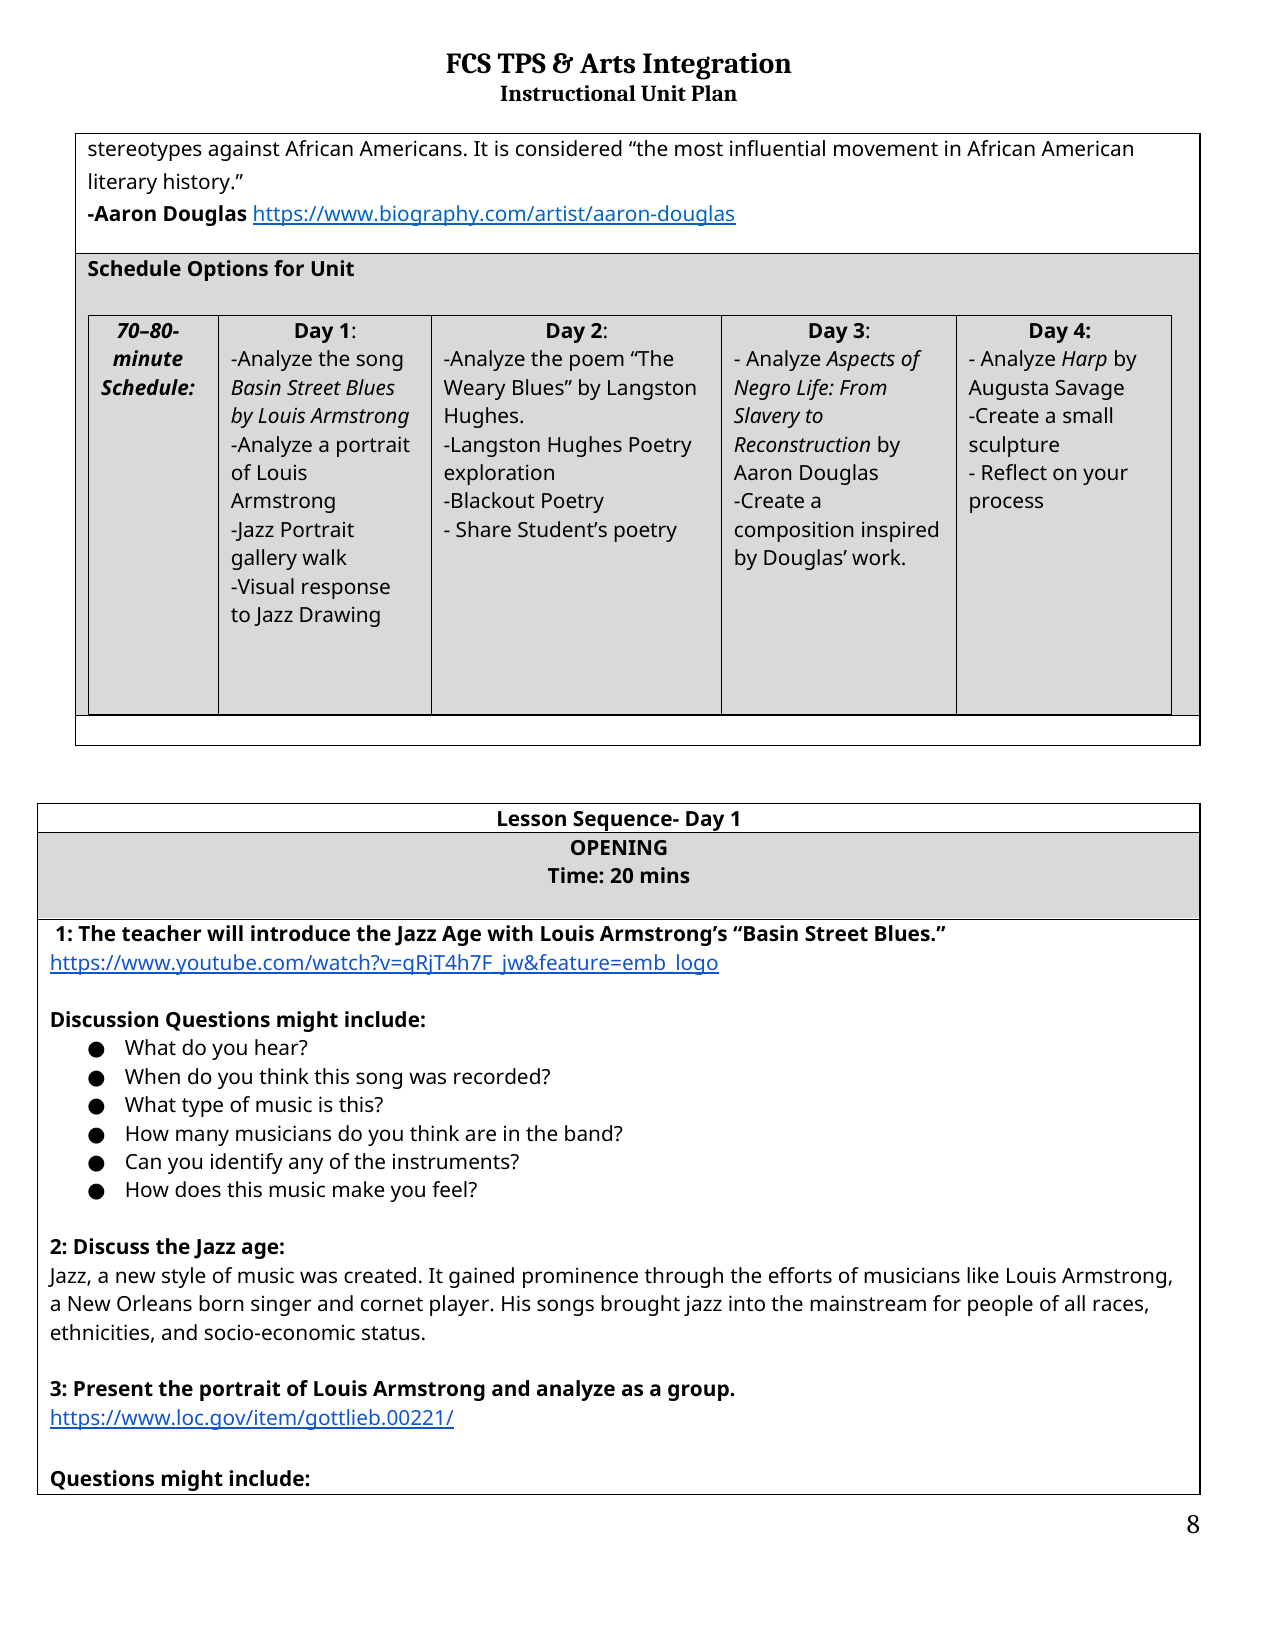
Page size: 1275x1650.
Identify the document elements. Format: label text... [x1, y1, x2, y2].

table_header Lesson Sequence- Day 1 [38, 804, 1199, 832]
table_cell Schedule Options for Unit [76, 254, 1199, 715]
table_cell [76, 134, 1199, 253]
table_cell [76, 716, 1199, 745]
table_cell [38, 920, 1199, 1494]
table_cell OPENING Time: 20 mins [38, 833, 1199, 918]
